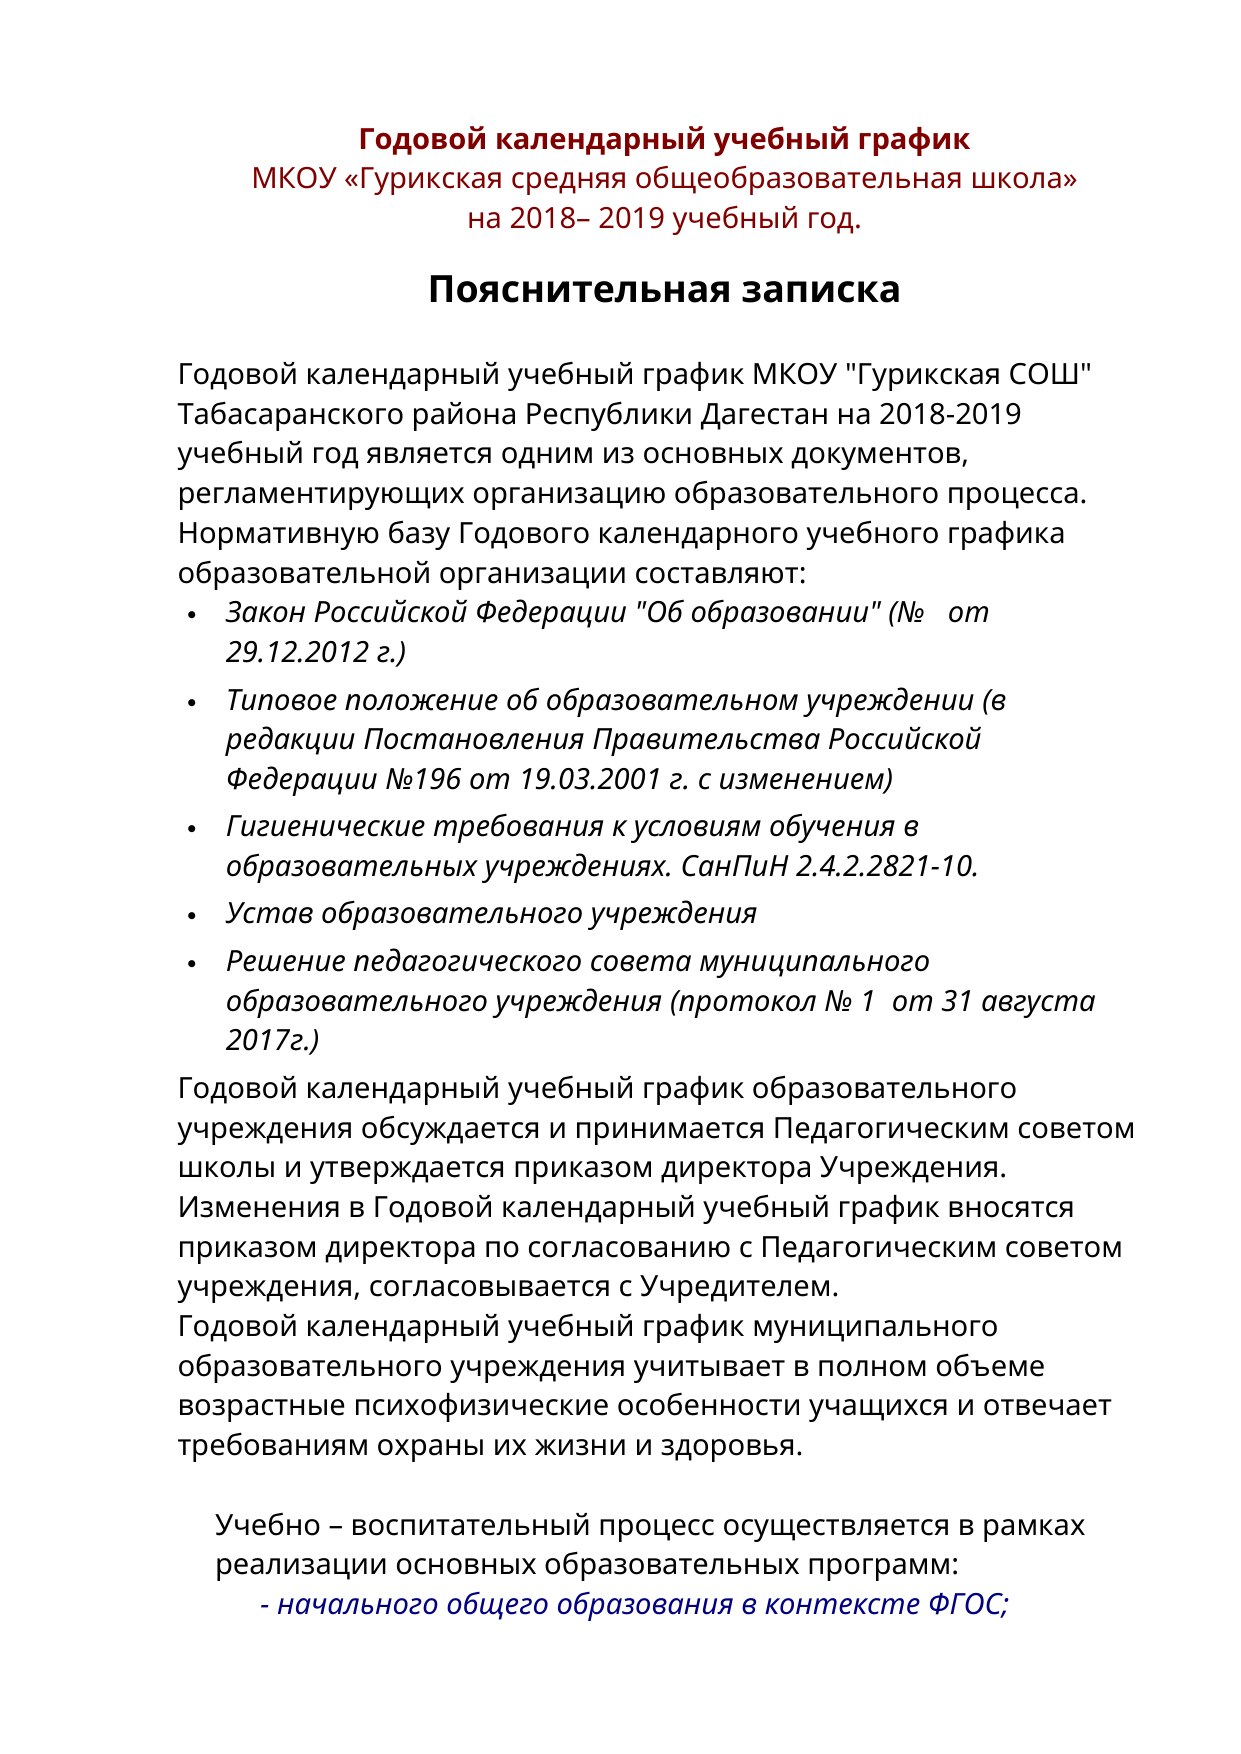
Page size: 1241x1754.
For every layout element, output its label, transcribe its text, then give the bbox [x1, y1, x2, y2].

list Устав образовательного учреждения [188, 893, 1131, 932]
text Годовой календарный учебный график муниципального образовательного учреждения учитывает в полном объеме возрастные психофизические особенности учащихся и отвечает требованиям охраны их жизни и здоровья. [177, 1305, 1152, 1464]
text - начального общего образования в контексте ФГОС; [215, 1583, 1152, 1623]
list Гигиенические требования к условиям обучения в образовательных учреждениях. СанПиН 2.4.2.2821-10. [188, 806, 1131, 885]
list Закон Российской Федерации "Об образовании" (№ от 29.12.2012 г.) [188, 592, 1131, 671]
text Нормативную базу Годового календарного учебного графика образовательной организации составляют: [177, 512, 1152, 592]
text МКОУ «Гурикская средняя общеобразовательная школа» [177, 158, 1152, 197]
text на 2018– 2019 учебный год. [177, 197, 1152, 237]
text Годовой календарный учебный график МКОУ "Гурикская СОШ" Табасаранского района Республики Дагестан на 2018-2019 учебный год является одним из основных документов, регламентирующих организацию образовательного процесса. [177, 353, 1152, 512]
list Решение педагогического совета муниципального образовательного учреждения (протокол № 1 от 31 августа 2017г.) [188, 940, 1131, 1059]
text Пояснительная записка [177, 263, 1152, 314]
text Годовой календарный учебный график [177, 118, 1152, 158]
text Учебно – воспитательный процесс осуществляется в рамках реализации основных образовательных программ: [215, 1504, 1152, 1583]
list Типовое положение об образовательном учреждении (в редакции Постановления Правительства Российской Федерации №196 от 19.03.2001 г. с изменением) [188, 679, 1131, 798]
text Годовой календарный учебный график образовательного учреждения обсуждается и принимается Педагогическим советом школы и утверждается приказом директора Учреждения. Изменения в Годовой календарный учебный график вносятся приказом директора по согласованию с Педагогическим советом учреждения, согласовывается с Учредителем. [177, 1067, 1152, 1305]
